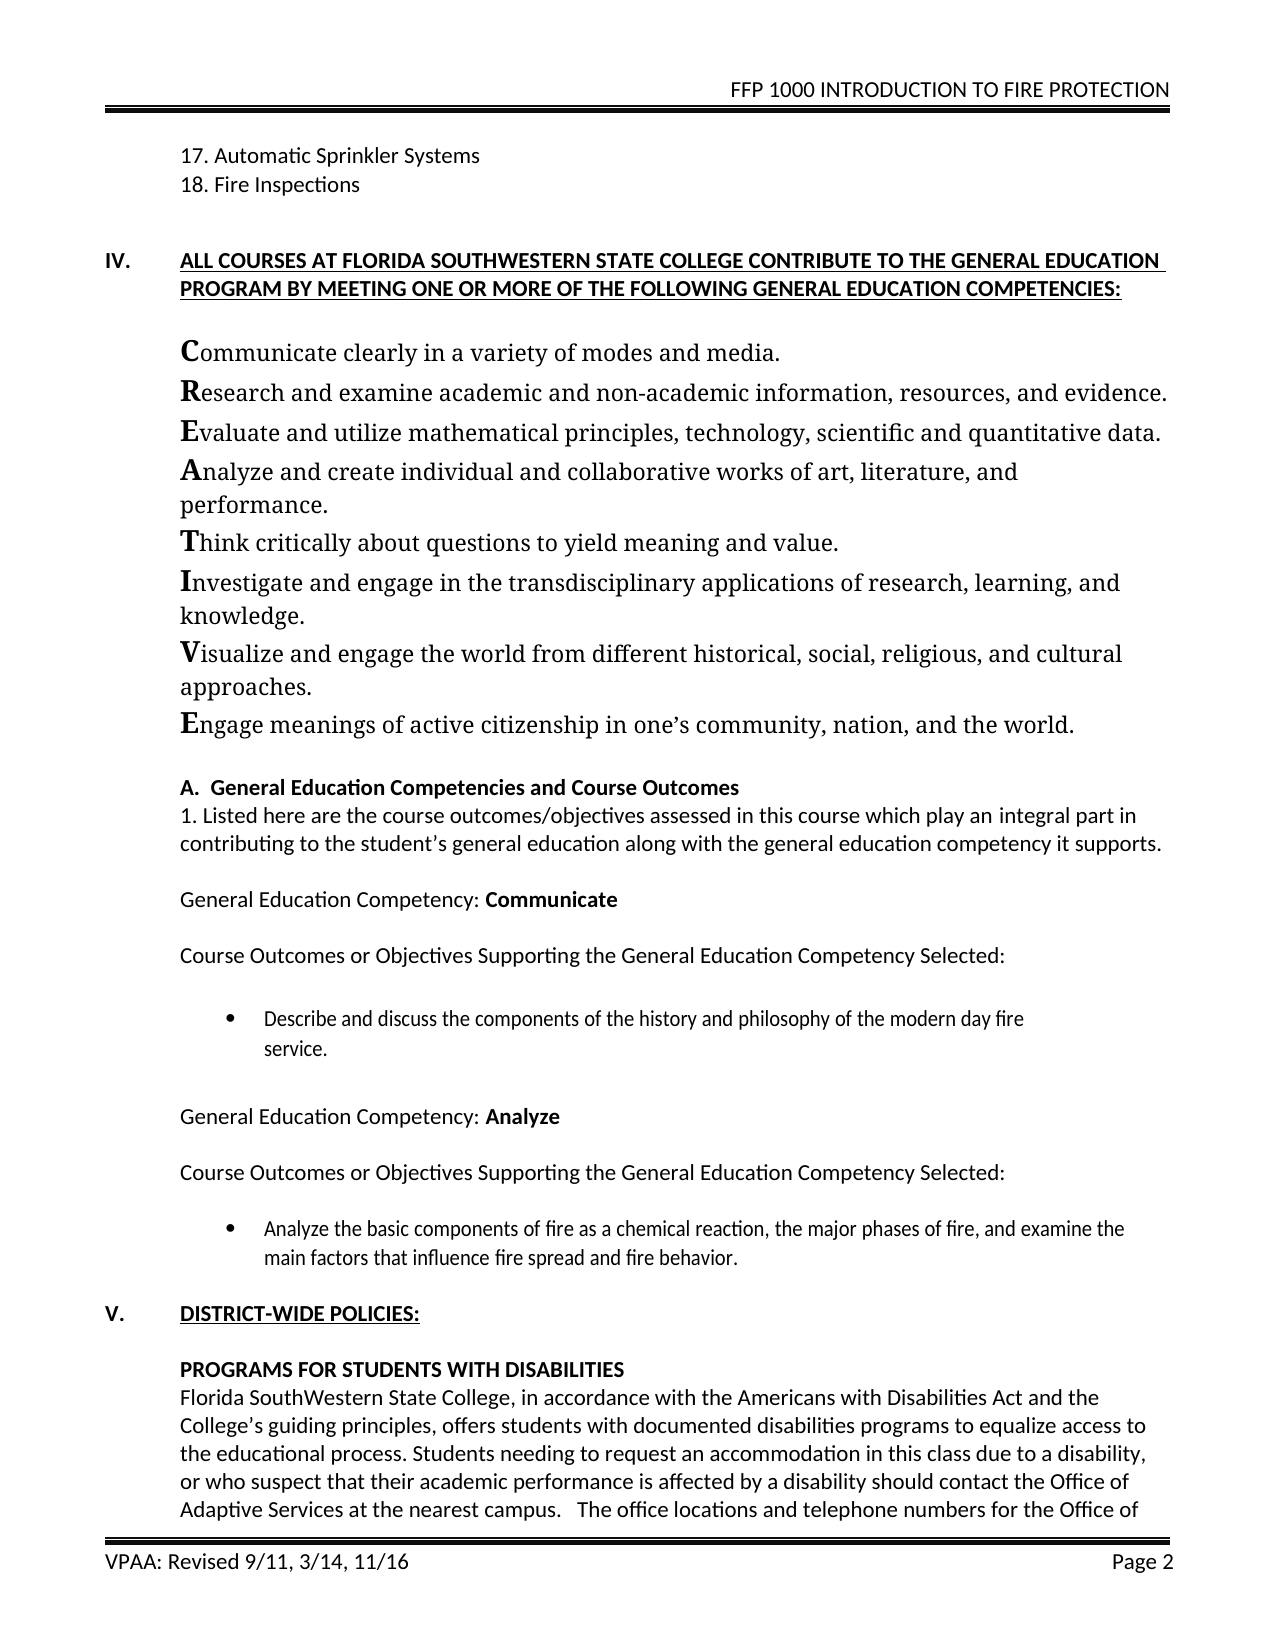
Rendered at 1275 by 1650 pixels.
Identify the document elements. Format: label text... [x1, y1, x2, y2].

text Visualize and engage the world from different historical, social, religious, and cultural approaches. [180, 631, 1170, 702]
text Programs for Students with Disabilities [180, 1355, 1170, 1383]
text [180, 1383, 1170, 1523]
text Communicate clearly in a variety of modes and media. [180, 331, 1170, 370]
text General Education Competency: Communicate [105, 885, 1170, 913]
list Analyze the basic components of fire as a chemical reaction, the major phases of fire, and examine the main factors that influence fire spread and fire behavior. [226, 1214, 1170, 1271]
text Investigate and engage in the transdisciplinary applications of research, learning, and knowledge. [180, 560, 1170, 631]
list All courses at Florida SouthWestern State College contribute to the general education program by meeting one or more of the following general education competencies: [105, 247, 1170, 303]
list DISTRICT-WIDE POLICIES: [105, 1299, 1170, 1327]
list 18. Fire Inspections [180, 170, 1179, 198]
text A. General Education Competencies and Course Outcomes [105, 773, 1170, 801]
list Describe and discuss the components of the history and philosophy of the modern day fire service. [226, 1002, 1073, 1062]
text Research and examine academic and non-academic information, resources, and evidence. [180, 370, 1170, 410]
text General Education Competency: Analyze [105, 1102, 1170, 1131]
text Course Outcomes or Objectives Supporting the General Education Competency Selected: [105, 1158, 1170, 1187]
text Evaluate and utilize mathematical principles, technology, scientific and quantitative data. [180, 410, 1170, 450]
text 1. Listed here are the course outcomes/objectives assessed in this course which play an integral part in contributing to the student’s general education along with the general education competency it supports. [180, 801, 1170, 857]
text Think critically about questions to yield meaning and value. [180, 521, 1170, 560]
list 17. Automatic Sprinkler Systems [180, 142, 1179, 170]
text Course Outcomes or Objectives Supporting the General Education Competency Selected: [105, 941, 1170, 969]
text Analyze and create individual and collaborative works of art, literature, and performance. [180, 450, 1170, 521]
text Engage meanings of active citizenship in one’s community, nation, and the world. [180, 702, 1170, 742]
